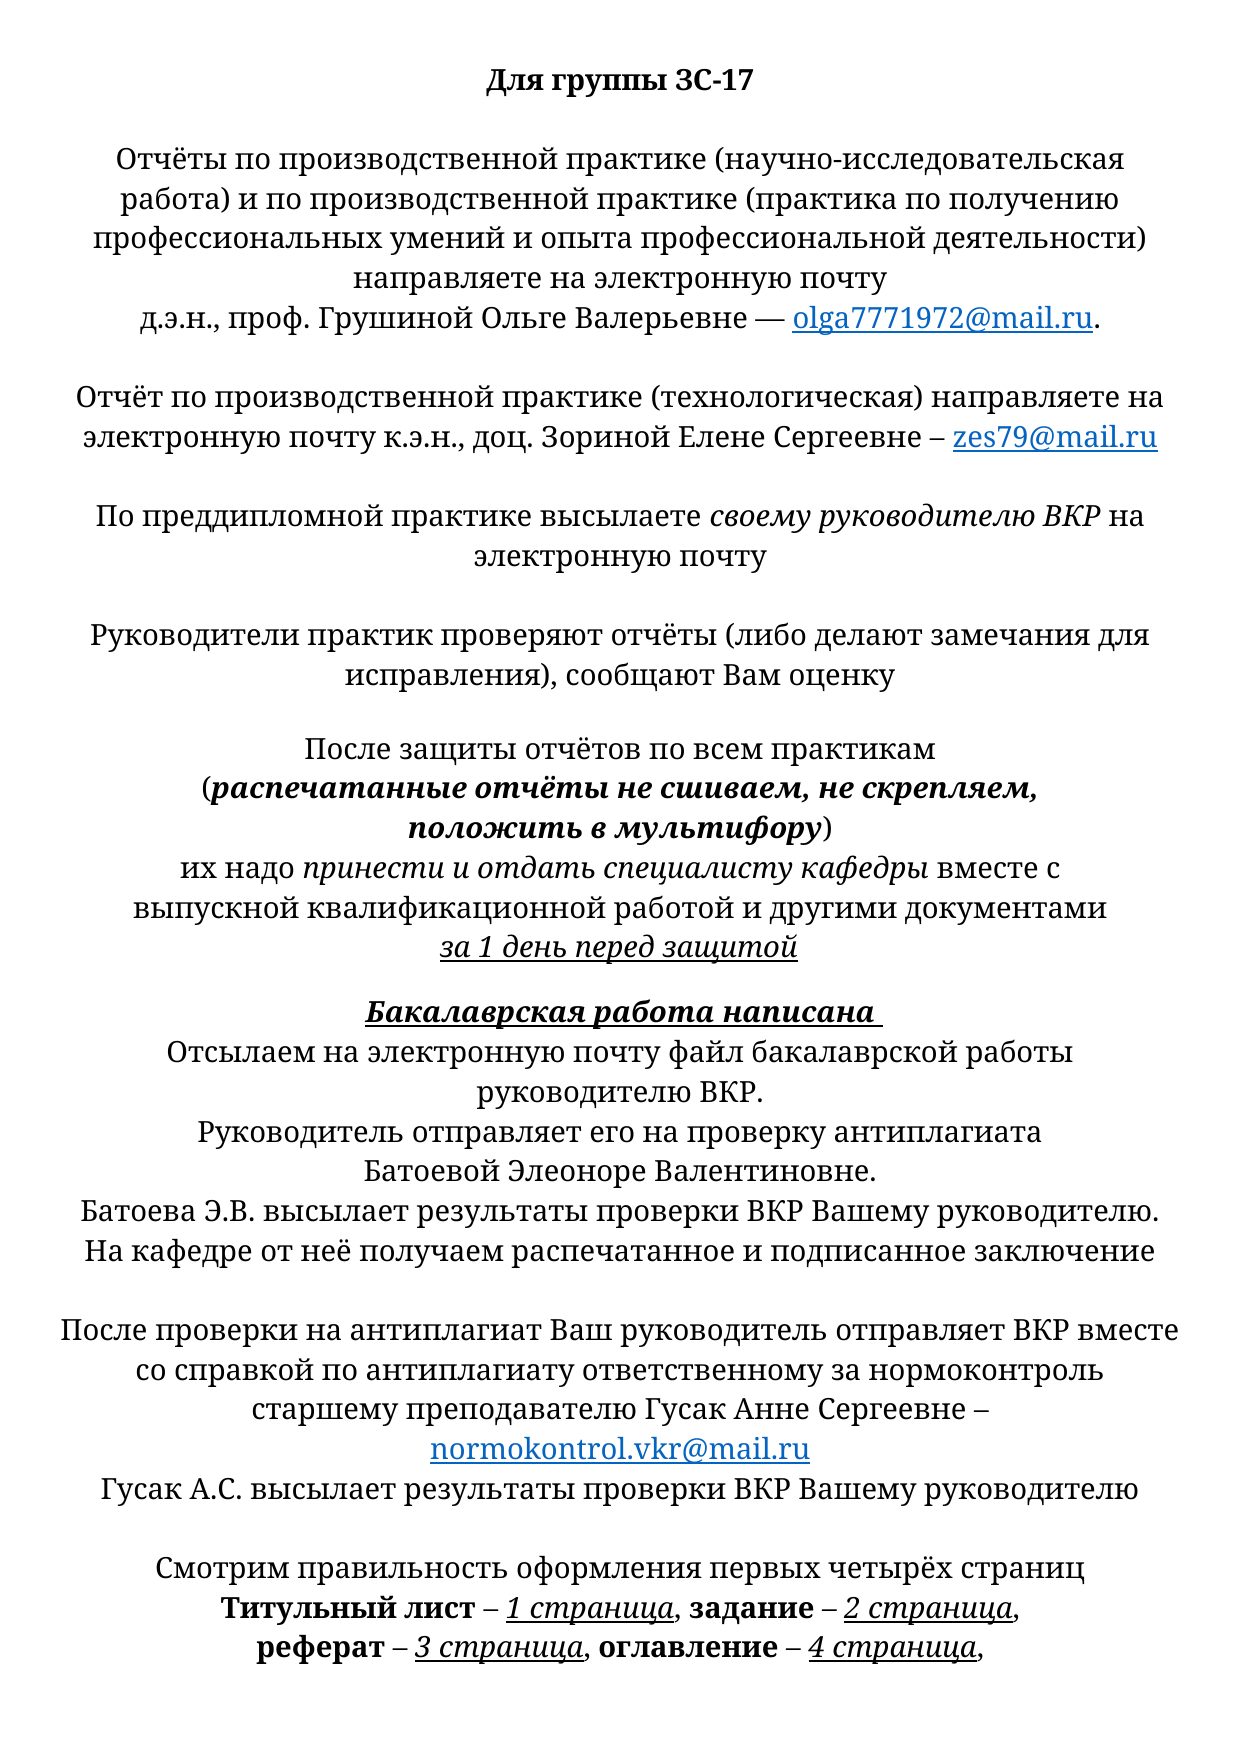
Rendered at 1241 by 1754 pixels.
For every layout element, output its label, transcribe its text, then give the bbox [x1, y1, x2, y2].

text Титульный лист – 1 страница, задание – 2 страница, [59, 1587, 1181, 1627]
text за 1 день перед защитой [59, 927, 1181, 966]
text Смотрим правильность оформления первых четырёх страниц [59, 1547, 1181, 1587]
text На кафедре от неё получаем распечатанное и подписанное заключение [59, 1230, 1181, 1269]
text Руководители практик проверяют отчёты (либо делают замечания для исправления), сообщают Вам оценку [59, 615, 1181, 694]
text Батоева Э.В. высылает результаты проверки ВКР Вашему руководителю. [59, 1190, 1181, 1230]
text Отчёты по производственной практике (научно-исследовательская работа) и по производственной практике (практика по получению профессиональных умений и опыта профессиональной деятельности) направляете на электронную почту [59, 138, 1181, 297]
text Отсылаем на электронную почту файл бакалаврской работы руководителю ВКР. [59, 1031, 1181, 1111]
text Бакалаврская работа написана [59, 992, 1181, 1031]
text положить в мультифору) [59, 807, 1181, 847]
text Гусак А.С. высылает результаты проверки ВКР Вашему руководителю [59, 1468, 1181, 1508]
text их надо принести и отдать специалисту кафедры вместе с [59, 847, 1181, 887]
text По преддипломной практике высылаете своему руководителю ВКР на электронную почту [59, 496, 1181, 575]
text Отчёт по производственной практике (технологическая) направляете на электронную почту к.э.н., доц. Зориной Елене Сергеевне – zes79@mail.ru [59, 377, 1181, 456]
text Для группы ЗС-17 [59, 59, 1181, 99]
text Батоевой Элеоноре Валентиновне. [59, 1151, 1181, 1190]
text д.э.н., проф. Грушиной Ольге Валерьевне — olga7771972@mail.ru. [59, 297, 1181, 337]
text Руководитель отправляет его на проверку антиплагиата [59, 1111, 1181, 1151]
text выпускной квалификационной работой и другими документами [59, 887, 1181, 927]
text После защиты отчётов по всем практикам [59, 728, 1181, 768]
text (распечатанные отчёты не сшиваем, не скрепляем, [59, 768, 1181, 807]
text После проверки на антиплагиат Ваш руководитель отправляет ВКР вместе со справкой по антиплагиату ответственному за нормоконтроль [59, 1309, 1181, 1389]
text реферат – 3 страница, оглавление – 4 страница, [59, 1627, 1181, 1666]
text старшему преподавателю Гусак Анне Сергеевне – normokontrol.vkr@mail.ru [59, 1389, 1181, 1468]
